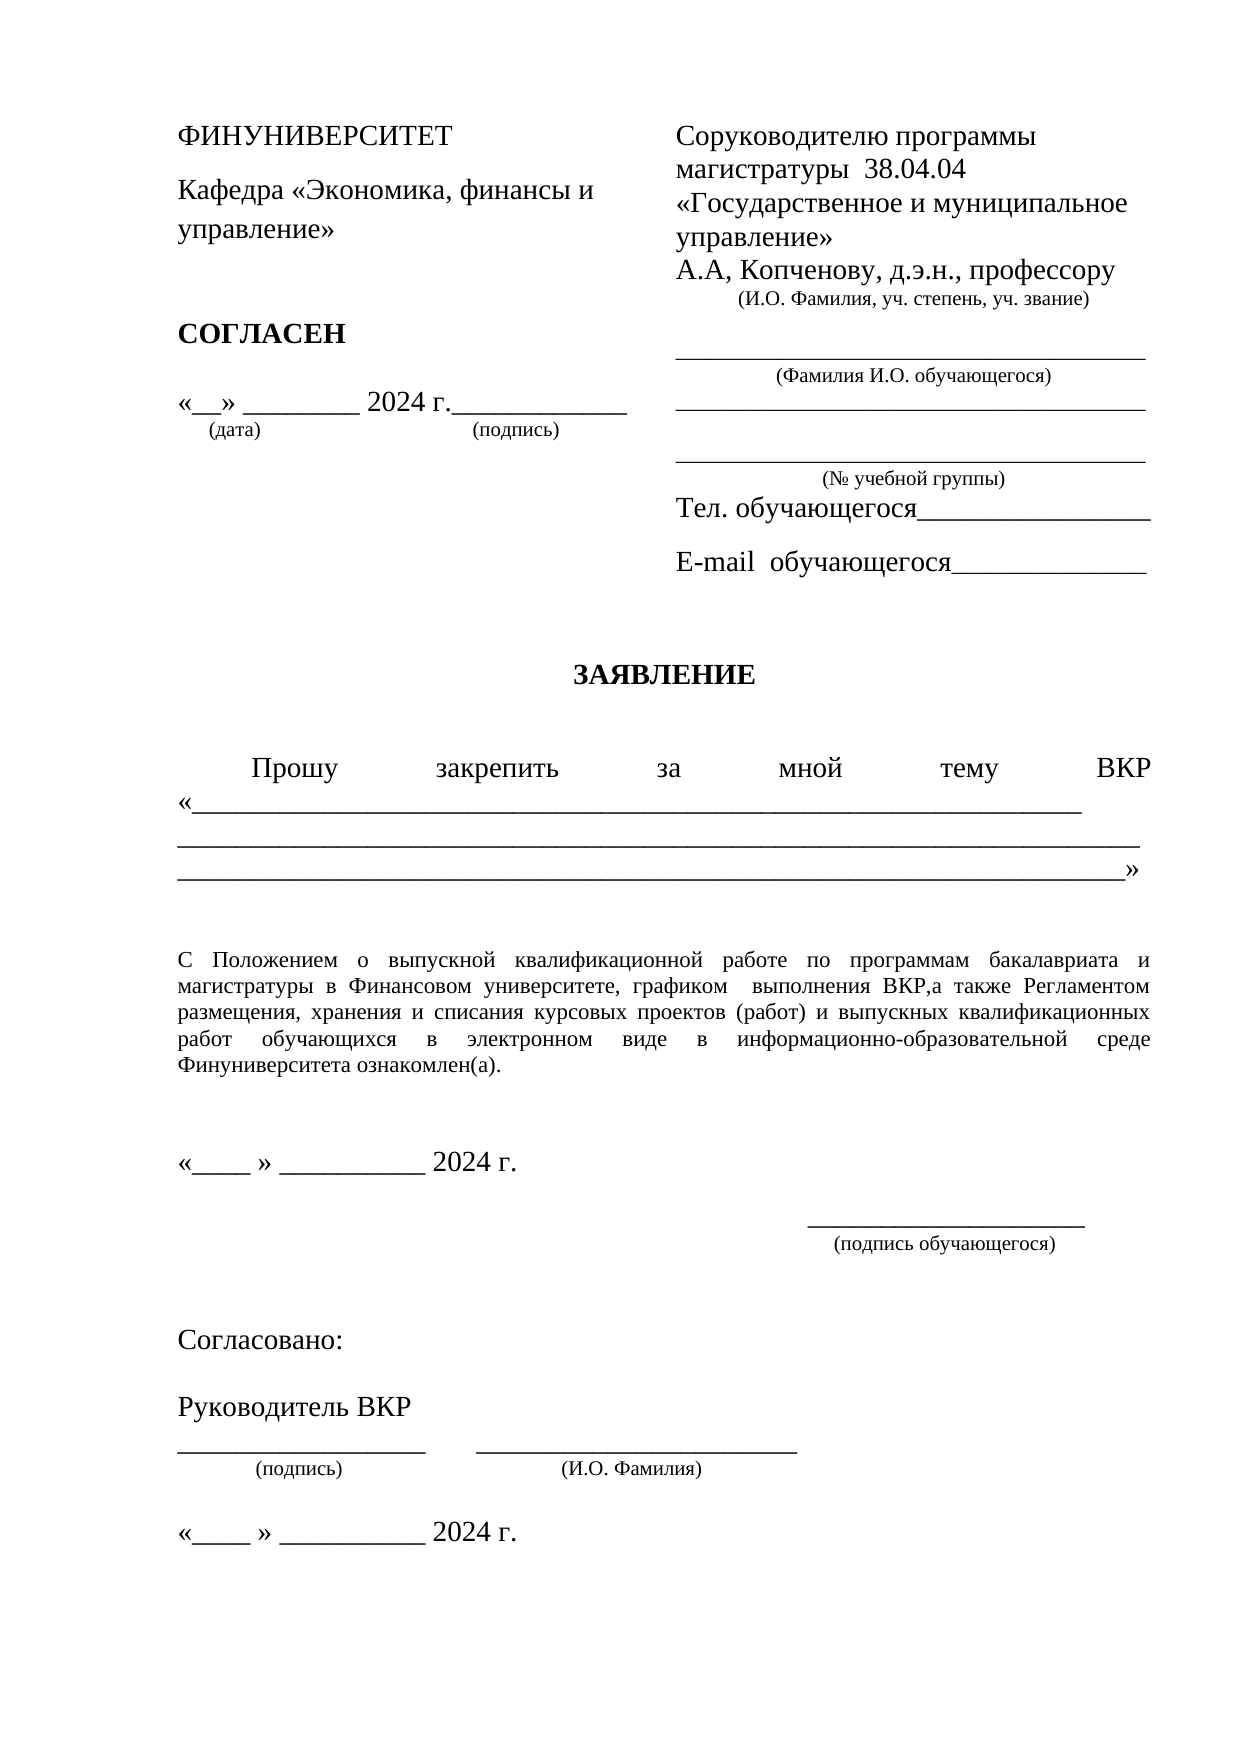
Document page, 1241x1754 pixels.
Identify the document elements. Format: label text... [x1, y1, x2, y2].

table_header ФИНУНИВЕРСИТЕТ Кафедра «Экономика, финансы и управление» СОГЛАСЕН «__» ________ 2024 г.____________ (дата) (подпись) [166, 118, 664, 604]
table_header Соруководителю программы магистратуры 38.04.04 «Государственное и муниципальное управление» А.А, Копченову, д.э.н., профессору (И.О. Фамилия, уч. степень, уч. звание) _________________________________________ (Фамилия И.О. обучающегося) _________________________________________ _________________________________________ (№ учебной группы) Тел. обучающегося________________ E-mail обучающегося_________________ [664, 118, 1163, 604]
text ЗАЯВЛЕНИЕ [177, 657, 1152, 691]
text _________________ ______________________ [177, 1423, 1152, 1456]
text ___________________ [472, 1197, 1152, 1231]
text «____ » __________ 2024 г. [177, 1514, 1152, 1547]
text Согласовано: [177, 1322, 1152, 1356]
text «____ » __________ 2024 г. [177, 1144, 1152, 1178]
text (подпись) (И.О. Фамилия) [177, 1456, 1152, 1480]
text Прошу закрепить за мной тему ВКР «_____________________________________________________________ [177, 750, 1152, 817]
text ___________________________________________________________________________________________________________________________________» [177, 817, 1152, 884]
text С Положением о выпускной квалификационной работе по программам бакалавриата и магистратуры в Финансовом университете, графиком выполнения ВКР,а также Регламентом размещения, хранения и списания курсовых проектов (работ) и выпускных квалификационных работ обучающихся в электронном виде в информационно-образовательной среде Финуниверситета ознакомлен(а). [177, 946, 1152, 1077]
text (подпись обучающегося) [177, 1231, 1152, 1255]
text Руководитель ВКР [177, 1389, 1152, 1423]
